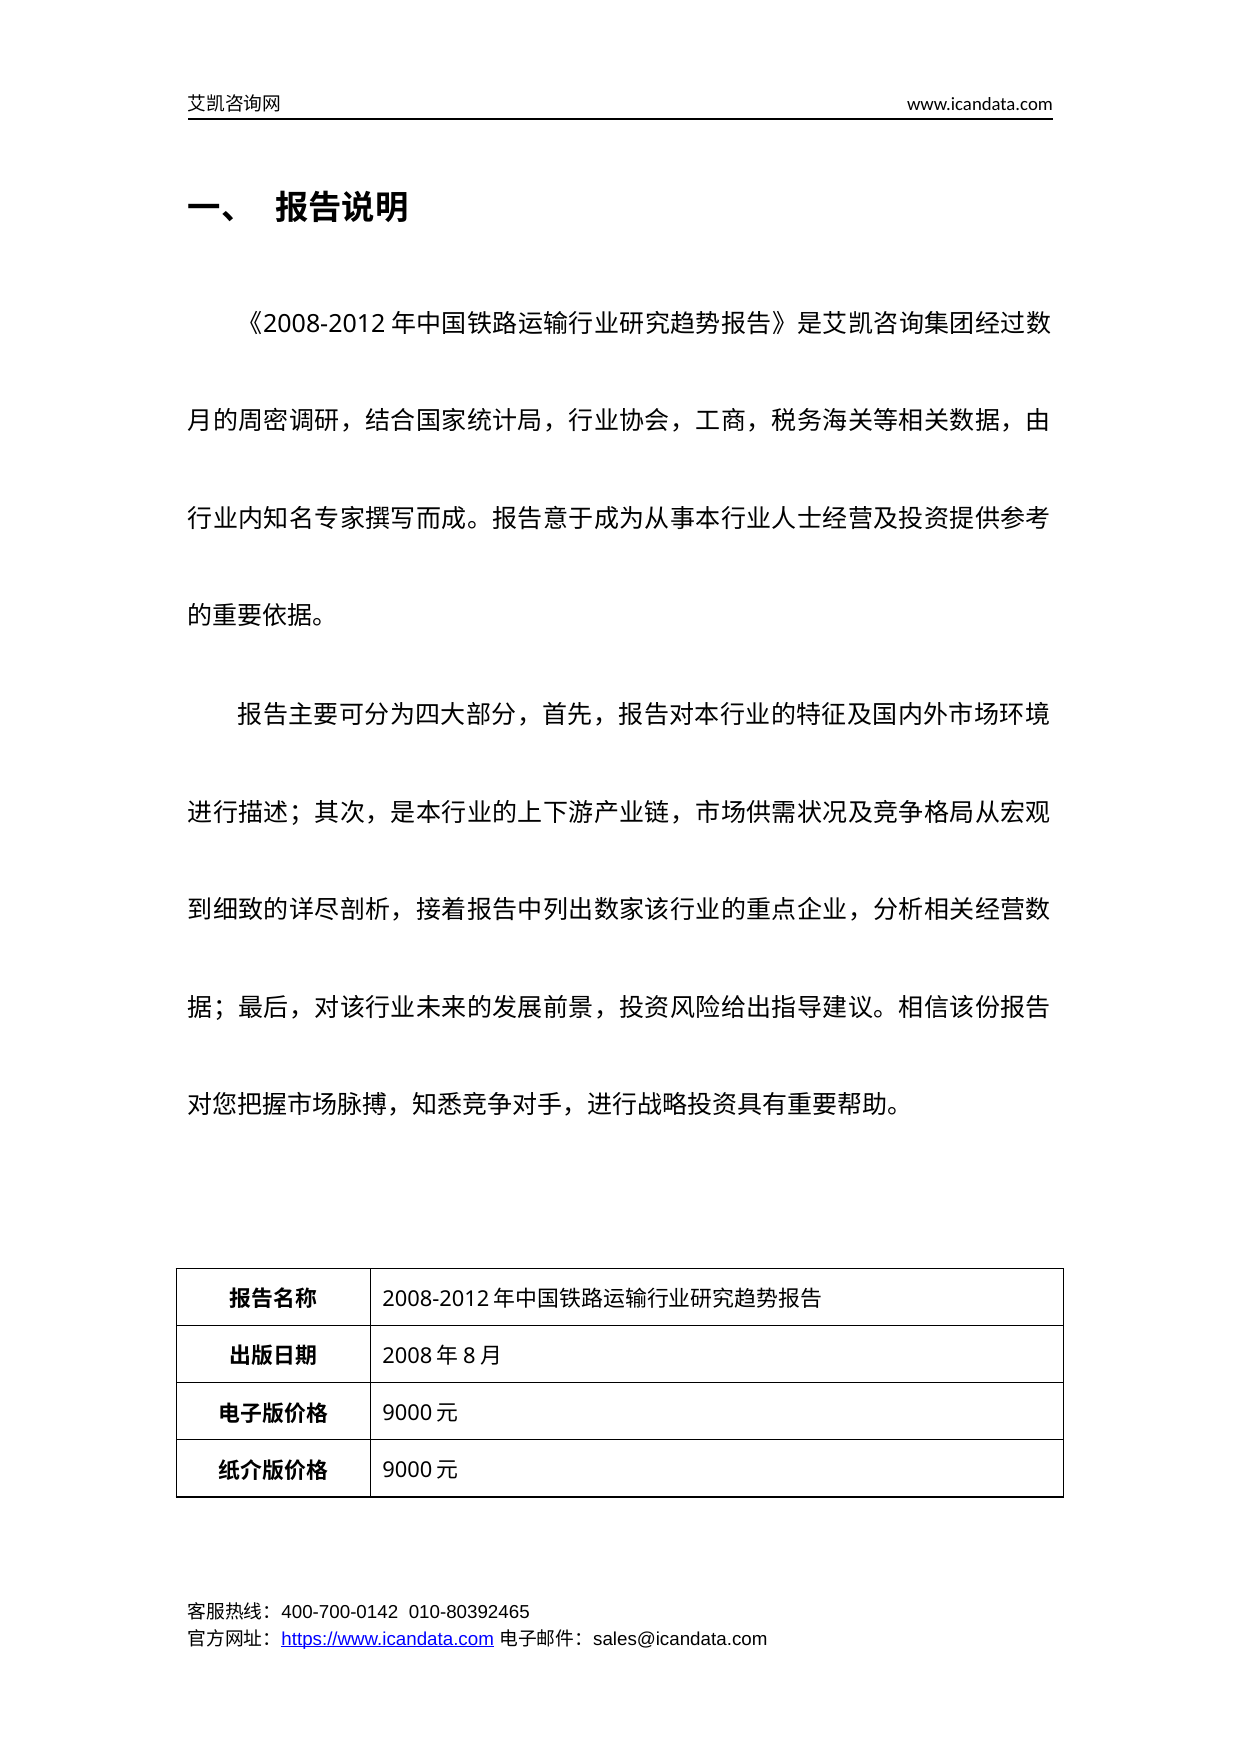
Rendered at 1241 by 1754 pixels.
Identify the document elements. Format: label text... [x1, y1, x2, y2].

text 报告主要可分为四大部分，首先，报告对本行业的特征及国内外市场环境进行描述；其次，是本行业的上下游产业链，市场供需状况及竞争格局从宏观到细致的详尽剖析，接着报告中列出数家该行业的重点企业，分析相关经营数据；最后，对该行业未来的发展前景，投资风险给出指导建议。相信该份报告对您把握市场脉搏，知悉竞争对手，进行战略投资具有重要帮助。 [187, 681, 1053, 1136]
table_cell 9000元 [371, 1440, 1063, 1496]
text 《2008-2012年中国铁路运输行业研究趋势报告》是艾凯咨询集团经过数月的周密调研，结合国家统计局，行业协会，工商，税务海关等相关数据，由行业内知名专家撰写而成。报告意于成为从事本行业人士经营及投资提供参考的重要依据。 [187, 289, 1053, 646]
table_header 2008-2012年中国铁路运输行业研究趋势报告 [371, 1269, 1063, 1325]
table_cell 电子版价格 [177, 1383, 370, 1439]
subtitle 报告说明 [187, 172, 1053, 237]
table_cell 出版日期 [177, 1326, 370, 1382]
table_cell 9000元 [371, 1383, 1063, 1439]
table_cell 2008年8月 [371, 1326, 1063, 1382]
table_cell 纸介版价格 [177, 1440, 370, 1496]
table_header 报告名称 [177, 1269, 370, 1325]
